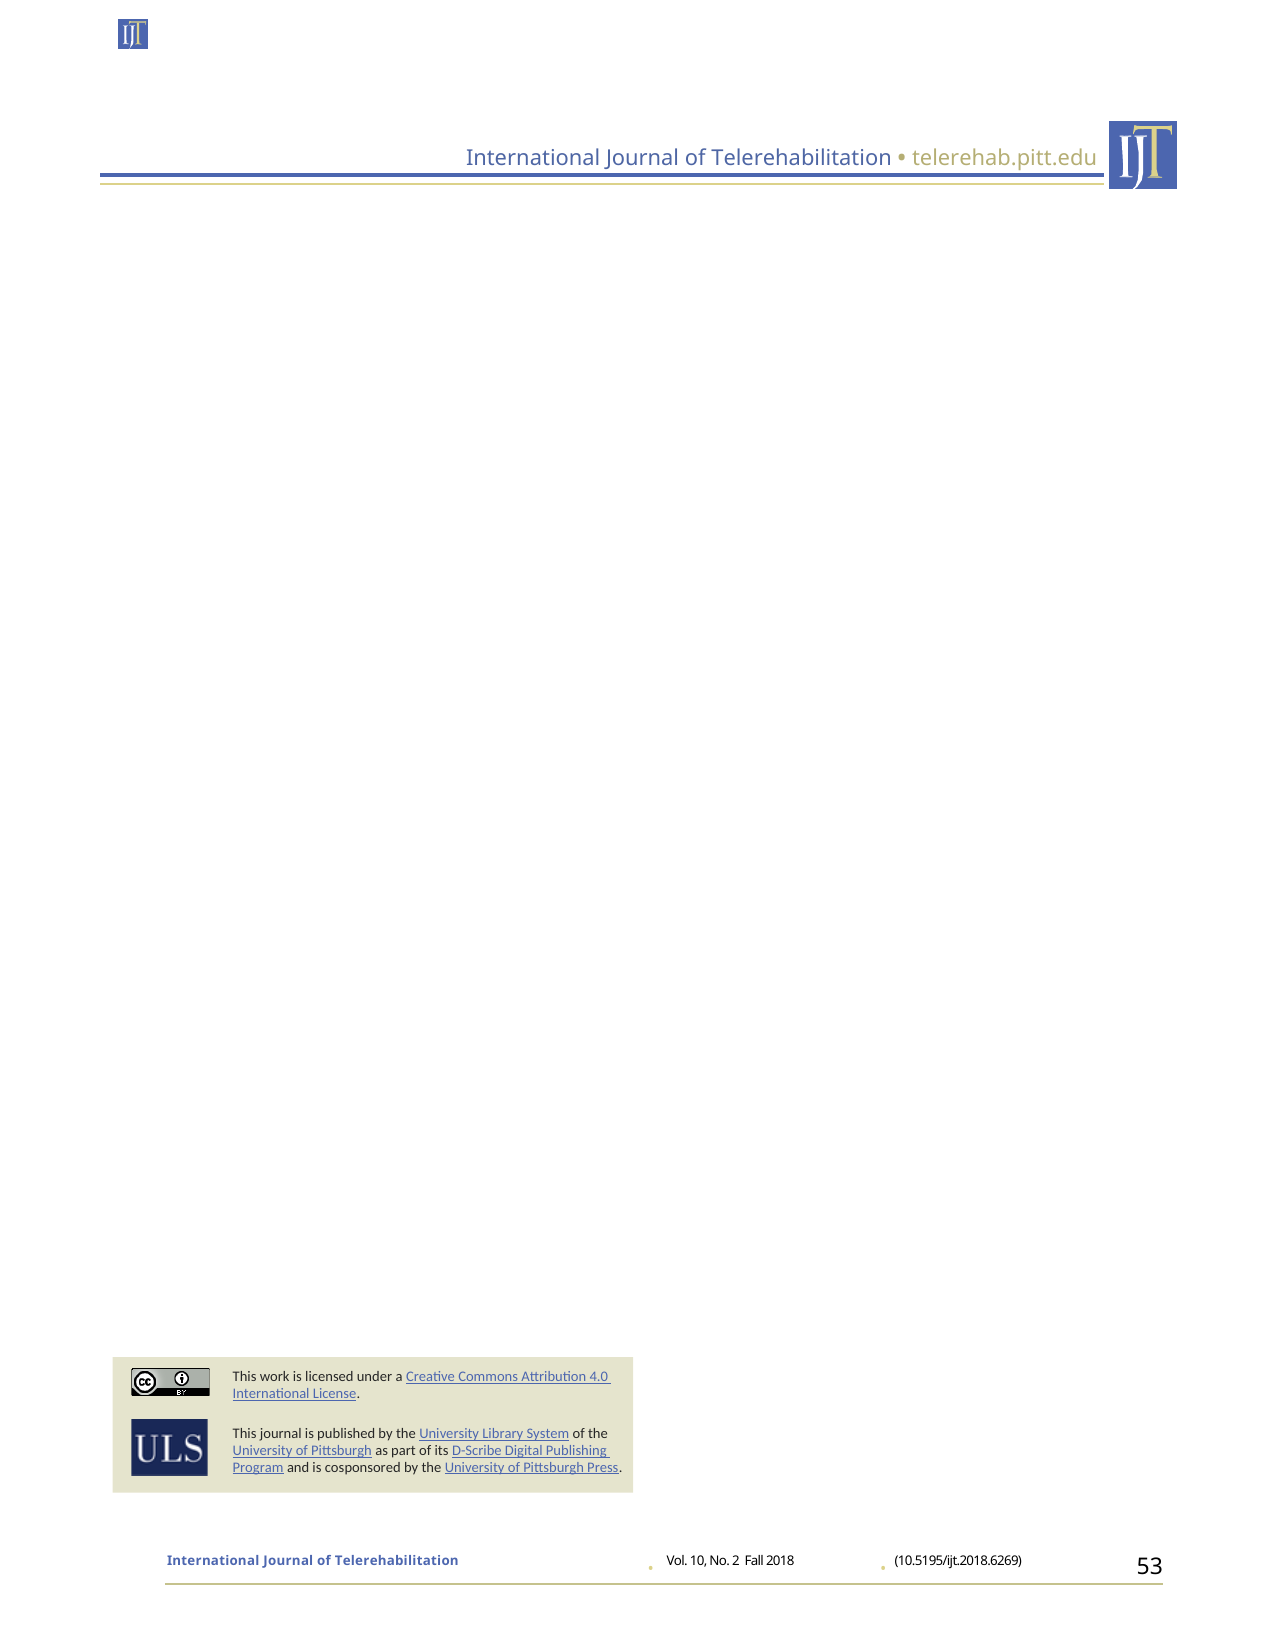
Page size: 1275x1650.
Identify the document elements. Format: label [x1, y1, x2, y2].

picture [131, 1368, 210, 1396]
picture [131, 1419, 208, 1476]
